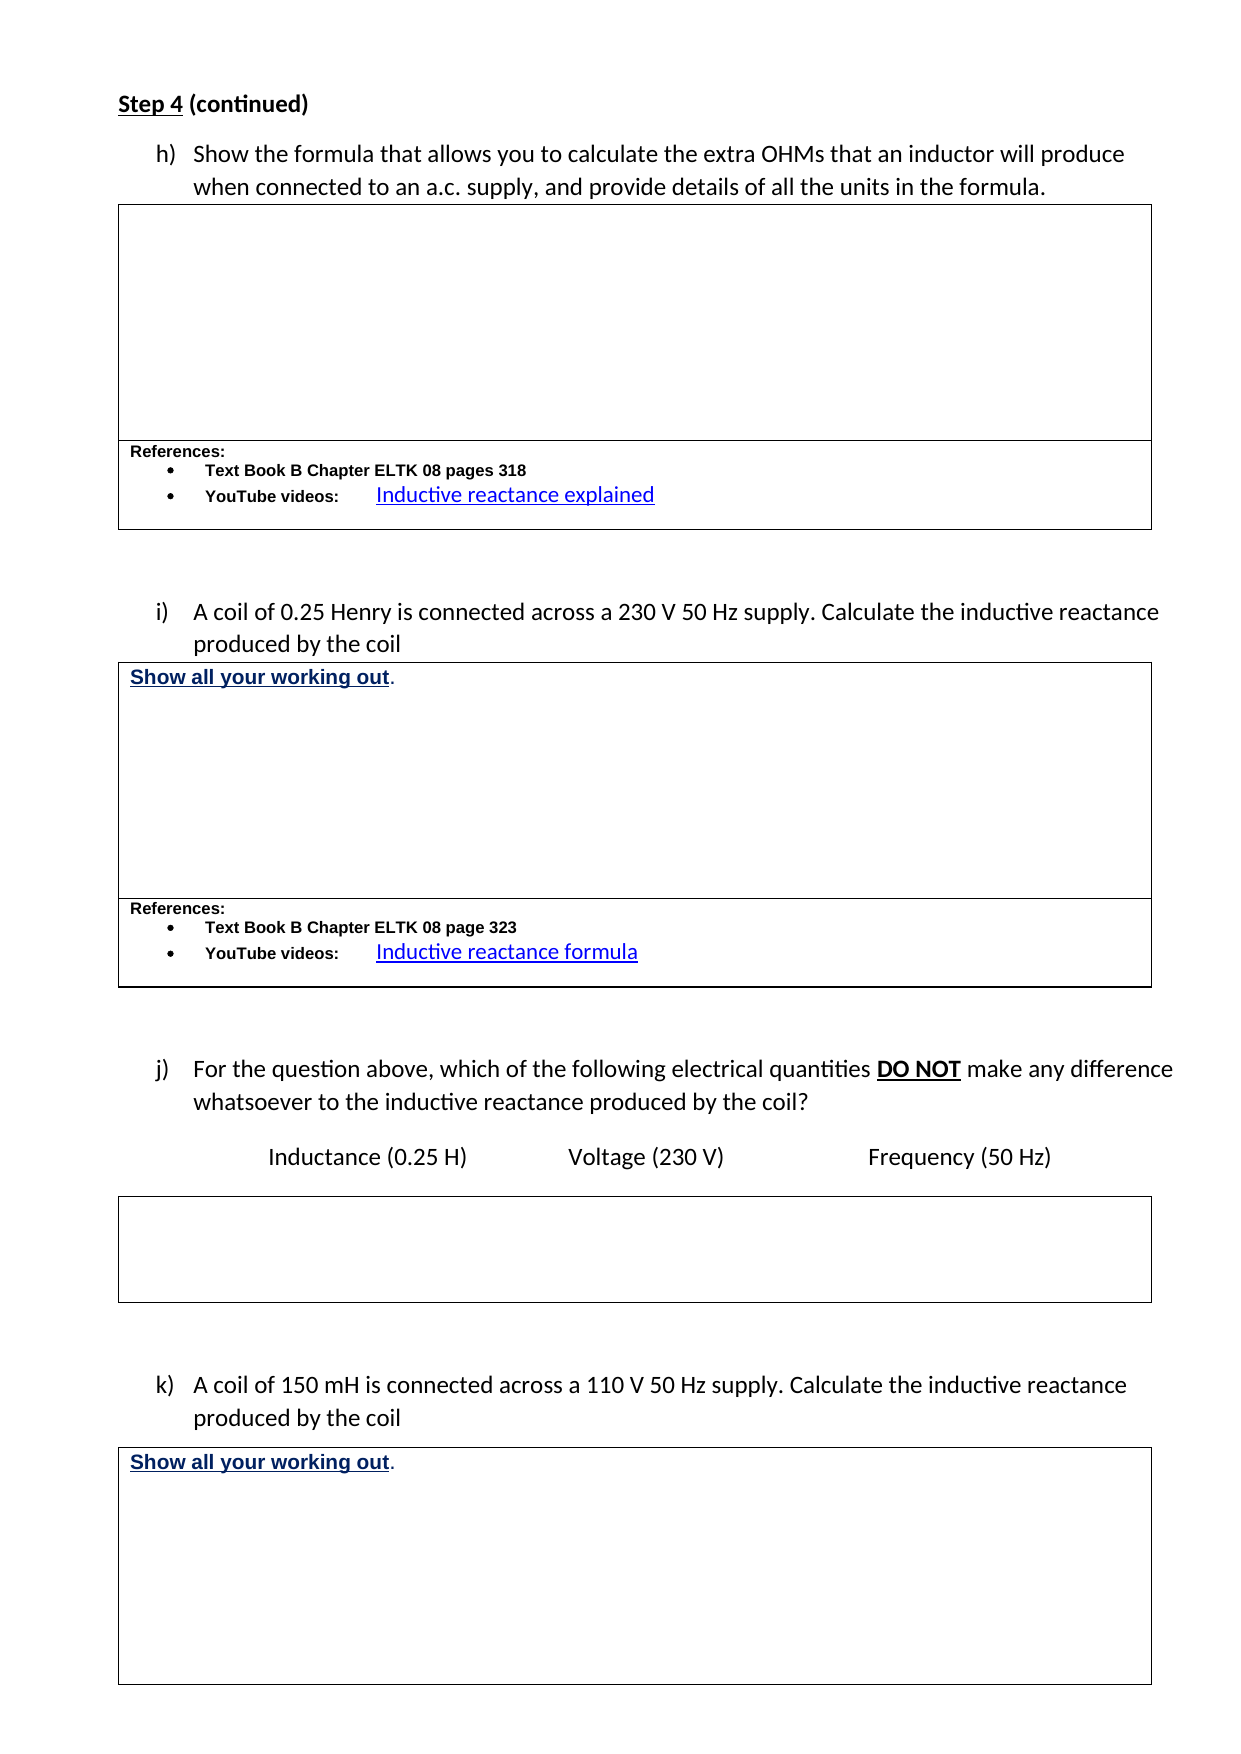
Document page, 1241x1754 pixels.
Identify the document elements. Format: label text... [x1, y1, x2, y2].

list A coil of 0.25 Henry is connected across a 230 V 50 Hz supply. Calculate the inductive reactance produced by the coil [156, 596, 1181, 659]
list Inductance (0.25 H) Voltage (230 V) Frequency (50 Hz) [193, 1141, 1181, 1171]
table_header Show all your working out. [119, 663, 1151, 898]
table_header [119, 1197, 1151, 1302]
table_cell References: Text Book B Chapter ELTK 08 pages 318 YouTube videos: Inductive reactance explained [119, 441, 1151, 529]
table_header [119, 205, 1151, 440]
list Show the formula that allows you to calculate the extra OHMs that an inductor will produce when connected to an a.c. supply, and provide details of all the units in the formula. [156, 138, 1181, 202]
table_header Show all your working out. [119, 1448, 1151, 1683]
list A coil of 150 mH is connected across a 110 V 50 Hz supply. Calculate the inductive reactance produced by the coil [156, 1369, 1181, 1432]
table_cell References: Text Book B Chapter ELTK 08 page 323 YouTube videos: Inductive reactance formula [119, 899, 1151, 986]
list For the question above, which of the following electrical quantities DO NOT make any difference whatsoever to the inductive reactance produced by the coil? [156, 1053, 1181, 1117]
text Step 4 (continued) [118, 89, 1181, 119]
